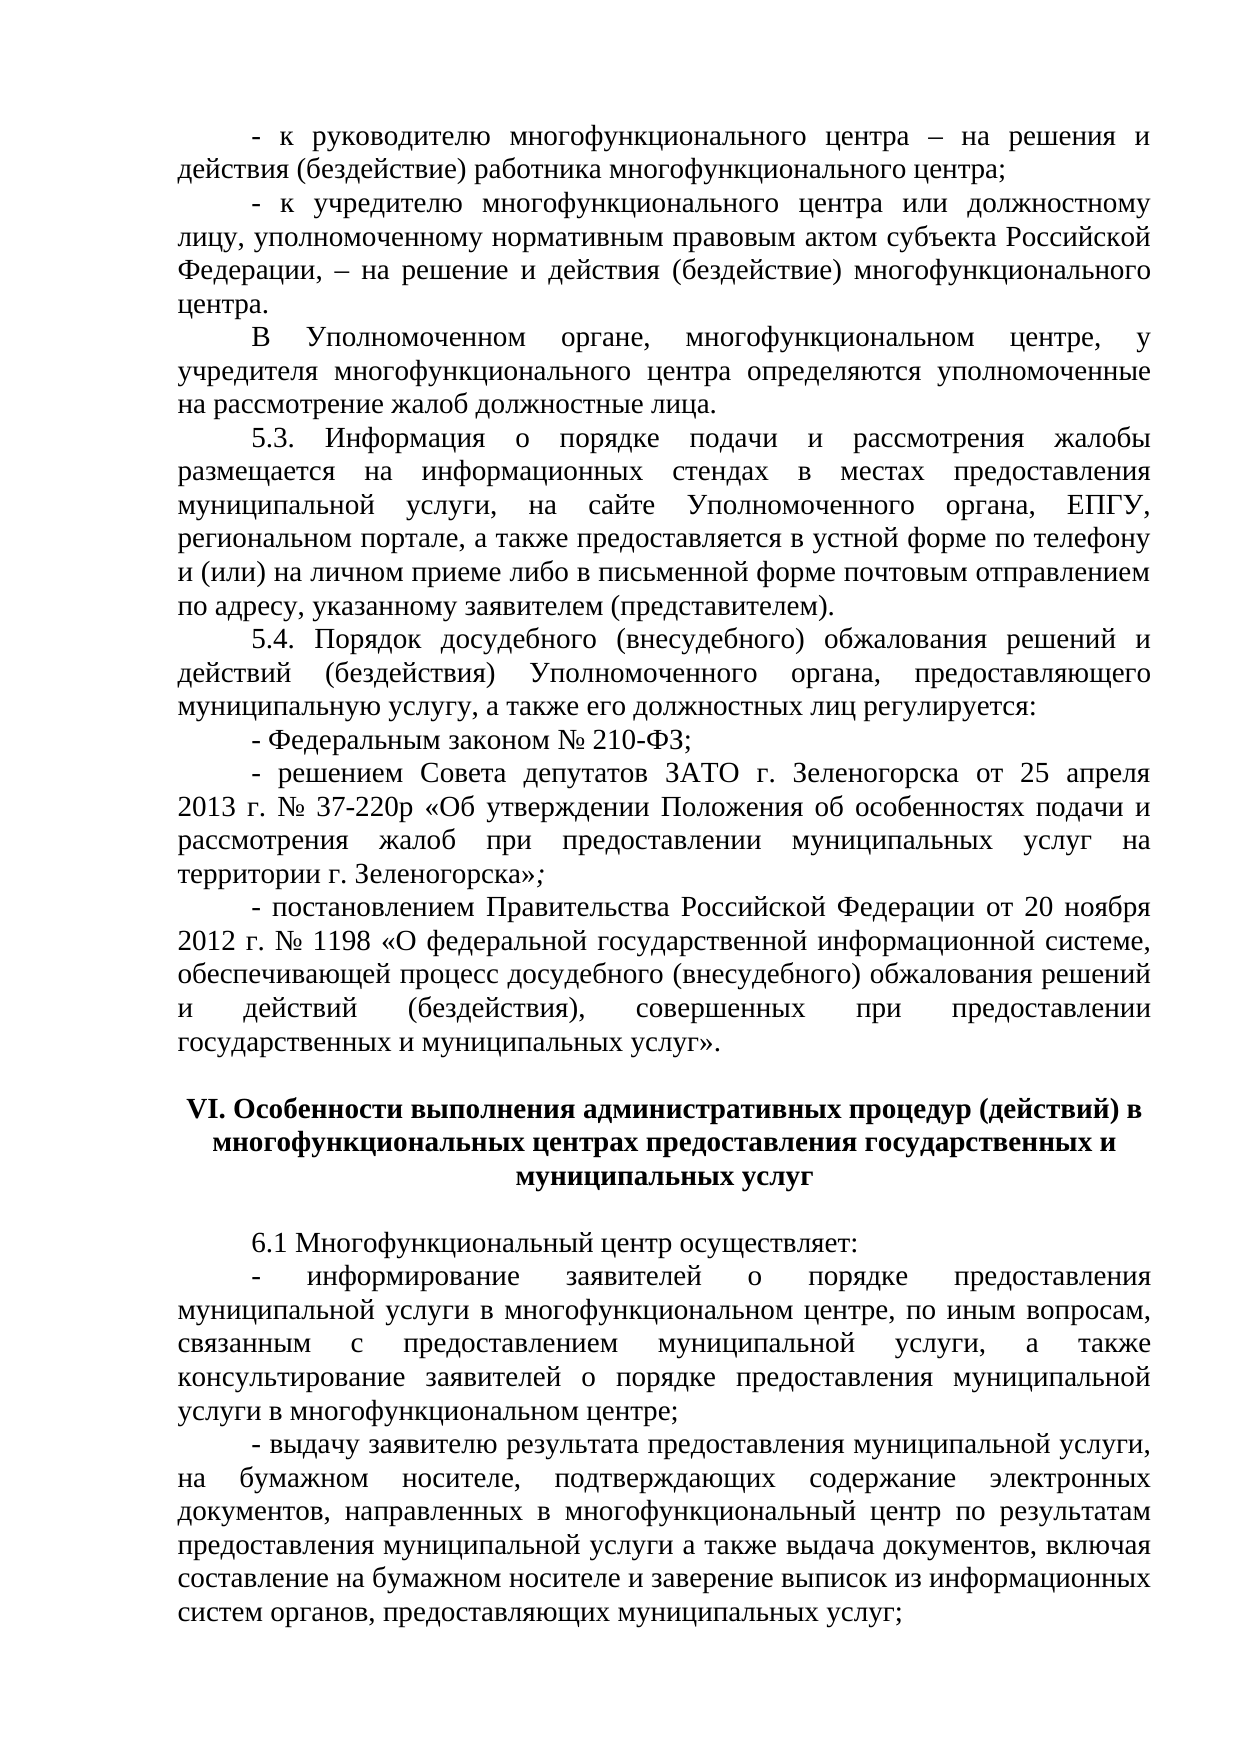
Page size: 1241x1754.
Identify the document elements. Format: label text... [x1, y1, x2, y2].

text - выдачу заявителю результата предоставления муниципальной услуги, на бумажном носителе, подтверждающих содержание электронных документов, направленных в многофункциональный центр по результатам предоставления муниципальной услуги а также выдача документов, включая составление на бумажном носителе и заверение выписок из информационных систем органов, предоставляющих муниципальных услуг; [177, 1426, 1152, 1627]
text - решением Совета депутатов ЗАТО г. Зеленогорска от 25 апреля 2013 г. № 37-220р «Об утверждении Положения об особенностях подачи и рассмотрения жалоб при предоставлении муниципальных услуг на территории г. Зеленогорска»; [177, 755, 1152, 889]
text - к руководителю многофункционального центра – на решения и действия (бездействие) работника многофункционального центра; [177, 118, 1152, 185]
text - постановлением Правительства Российской Федерации от 20 ноября 2012 г. № 1198 «О федеральной государственной информационной системе, обеспечивающей процесс досудебного (внесудебного) обжалования решений и действий (бездействия), совершенных при предоставлении государственных и муниципальных услуг». [177, 889, 1152, 1057]
text - информирование заявителей о порядке предоставления муниципальной услуги в многофункциональном центре, по иным вопросам, связанным с предоставлением муниципальной услуги, а также консультирование заявителей о порядке предоставления муниципальной услуги в многофункциональном центре; [177, 1258, 1152, 1426]
text VI. Особенности выполнения административных процедур (действий) в многофункциональных центрах предоставления государственных и муниципальных услуг [177, 1091, 1152, 1191]
text В Уполномоченном органе, многофункциональном центре, у учредителя многофункционального центра определяются уполномоченные на рассмотрение жалоб должностные лица. [177, 319, 1152, 420]
text 5.4. Порядок досудебного (внесудебного) обжалования решений и действий (бездействия) Уполномоченного органа, предоставляющего муниципальную услугу, а также его должностных лиц регулируется: [177, 621, 1152, 722]
text - Федеральным законом № 210-ФЗ; [177, 722, 1152, 755]
text 5.3. Информация о порядке подачи и рассмотрения жалобы размещается на информационных стендах в местах предоставления муниципальной услуги, на сайте Уполномоченного органа, ЕПГУ, региональном портале, а также предоставляется в устной форме по телефону и (или) на личном приеме либо в письменной форме почтовым отправлением по адресу, указанному заявителем (представителем). [177, 420, 1152, 621]
text - к учредителю многофункционального центра или должностному лицу, уполномоченному нормативным правовым актом субъекта Российской Федерации, – на решение и действия (бездействие) многофункционального центра. [177, 185, 1152, 319]
text 6.1 Многофункциональный центр осуществляет: [177, 1225, 1152, 1258]
